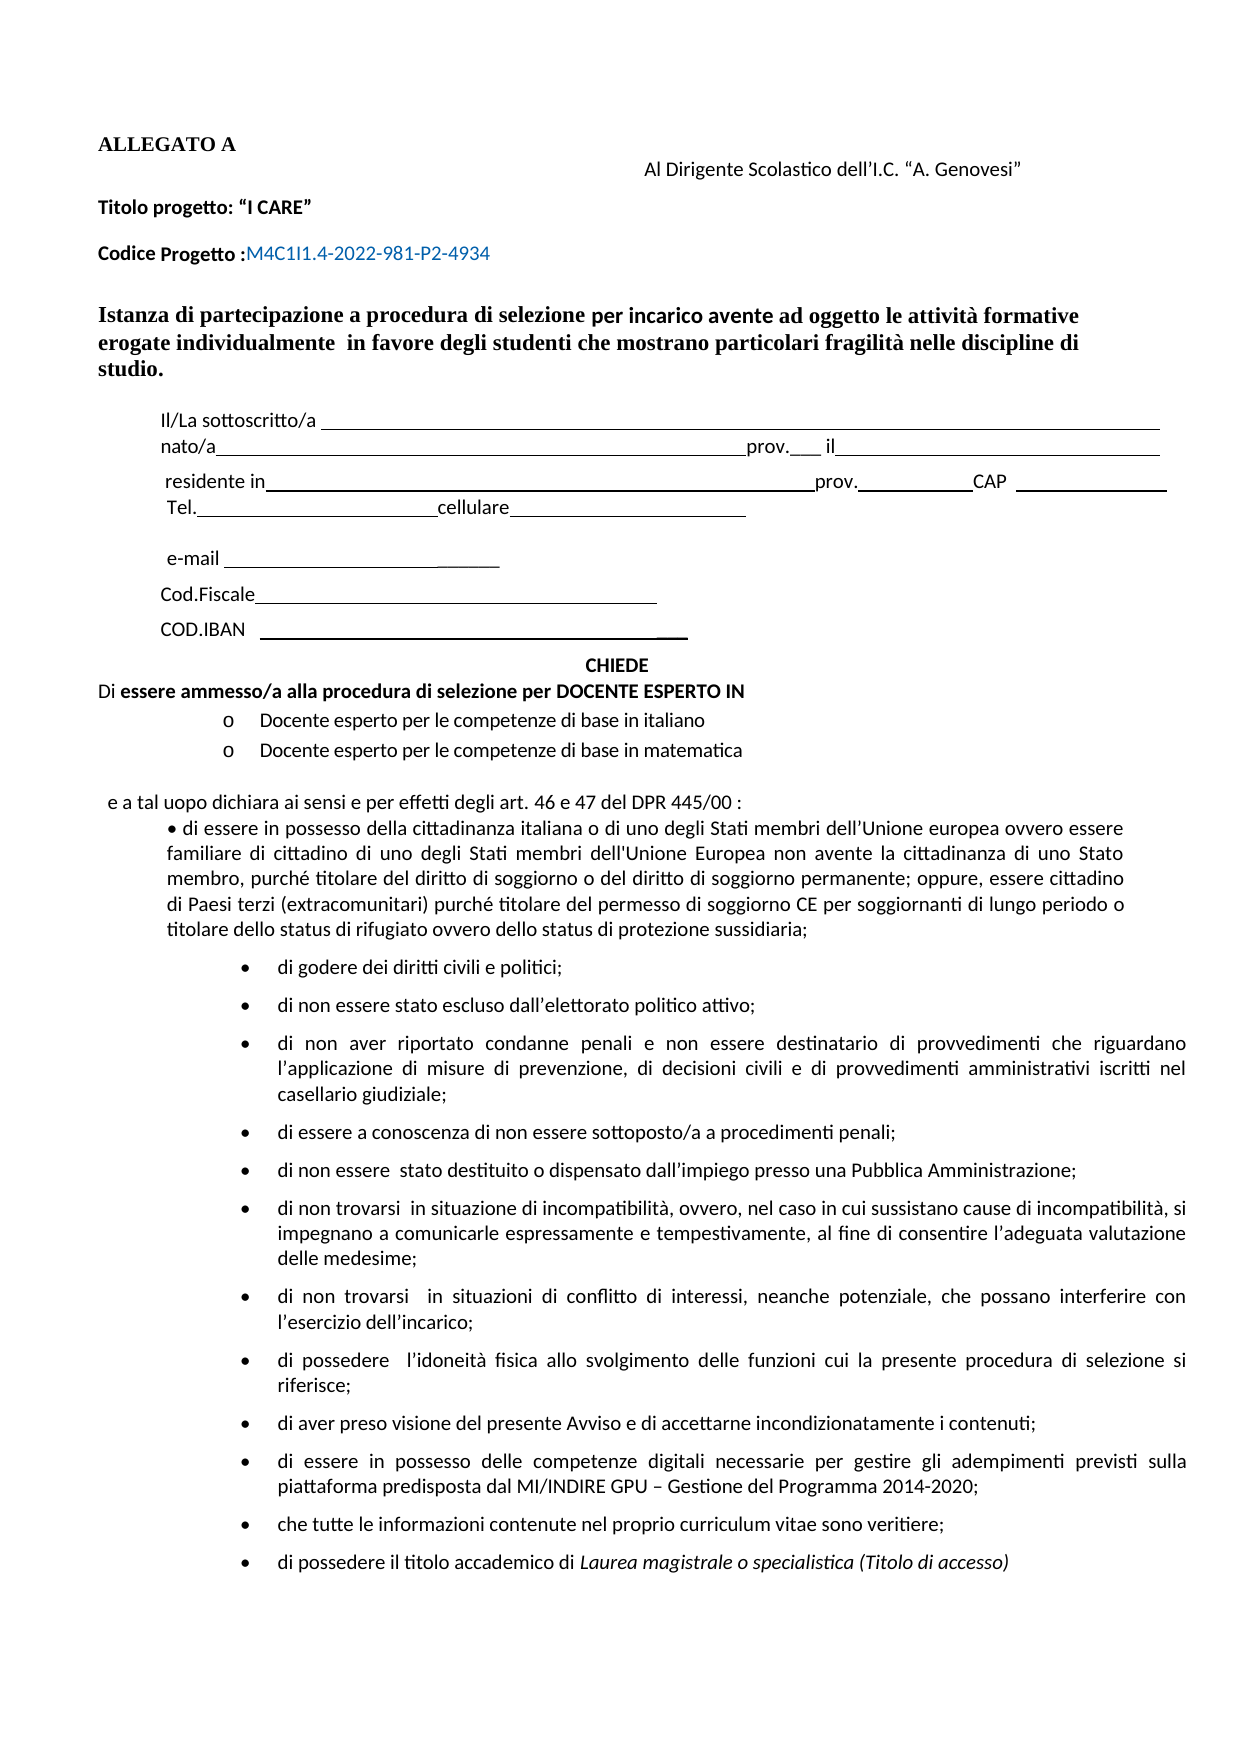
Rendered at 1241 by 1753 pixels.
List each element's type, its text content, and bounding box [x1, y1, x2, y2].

text Cod.Fiscale [160, 581, 1188, 606]
list di non trovarsi in situazione di incompatibilità, ovvero, nel caso in cui sussistano cause di incompatibilità, si impegnano a comunicarle espressamente e tempestivamente, al fine di consentire l’adeguata valutazione delle medesime; [240, 1195, 1188, 1271]
text CHIEDE [105, 652, 1128, 678]
text COD.IBAN ___ [160, 617, 1188, 642]
list Docente esperto per le competenze di base in italiano [222, 707, 1144, 733]
list di non essere stato destituito o dispensato dall’impiego presso una Pubblica Amministrazione; [240, 1157, 1188, 1182]
list di possedere il titolo accademico di Laurea magistrale o specialistica (Titolo di accesso) [240, 1549, 1188, 1575]
text ALLEGATO A [98, 132, 1022, 156]
text residente in prov. CAP [160, 469, 1188, 494]
list di non essere stato escluso dall’elettorato politico attivo; [240, 992, 1188, 1018]
text e-mail ______ [167, 545, 1188, 570]
text Di essere ammesso/a alla procedura di selezione per DOCENTE ESPERTO IN [98, 678, 1188, 703]
list di non trovarsi in situazioni di conflitto di interessi, neanche potenziale, che possano interferire con l’esercizio dell’incarico; [240, 1283, 1188, 1334]
list di essere in possesso delle competenze digitali necessarie per gestire gli adempimenti previsti sulla piattaforma predisposta dal MI/INDIRE GPU – Gestione del Programma 2014-2020; [240, 1448, 1188, 1499]
list di non aver riportato condanne penali e non essere destinatario di provvedimenti che riguardano l’applicazione di misure di prevenzione, di decisioni civili e di provvedimenti amministrativi iscritti nel casellario giudiziale; [240, 1030, 1188, 1106]
list di aver preso visione del presente Avviso e di accettarne incondizionatamente i contenuti; [240, 1410, 1188, 1436]
list Docente esperto per le competenze di base in matematica [222, 737, 1144, 764]
text Titolo progetto: “I CARE” [98, 194, 1188, 219]
text e a tal uopo dichiara ai sensi e per effetti degli art. 46 e 47 del DPR 445/00 : [98, 789, 1126, 815]
text Tel. cellulare [167, 494, 1188, 519]
list che tutte le informazioni contenute nel proprio curriculum vitae sono veritiere; [240, 1511, 1188, 1537]
list di essere a conoscenza di non essere sottoposto/a a procedimenti penali; [240, 1119, 1188, 1144]
list di godere dei diritti civili e politici; [240, 954, 1188, 980]
text nato/a prov.___ il [160, 433, 1188, 458]
text Codice Progetto :M4C1I1.4-2022-981-P2-4934 [98, 240, 686, 267]
text Al Dirigente Scolastico dell’I.C. “A. Genovesi” [98, 156, 1022, 182]
text Istanza di partecipazione a procedura di selezione per incarico avente ad oggetto le attività formative erogate individualmente in favore degli studenti che mostrano particolari fragilità nelle discipline di studio. [98, 301, 1132, 382]
text Il/La sottoscritto/a [160, 407, 1188, 433]
text • di essere in possesso della cittadinanza italiana o di uno degli Stati membri dell’Unione europea ovvero essere familiare di cittadino di uno degli Stati membri dell'Unione Europea non avente la cittadinanza di uno Stato membro, purché titolare del diritto di soggiorno o del diritto di soggiorno permanente; oppure, essere cittadino di Paesi terzi (extracomunitari) purché titolare del permesso di soggiorno CE per soggiornanti di lungo periodo o titolare dello status di rifugiato ovvero dello status di protezione sussidiaria; [167, 815, 1126, 942]
list di possedere l’idoneità fisica allo svolgimento delle funzioni cui la presente procedura di selezione si riferisce; [240, 1347, 1188, 1398]
